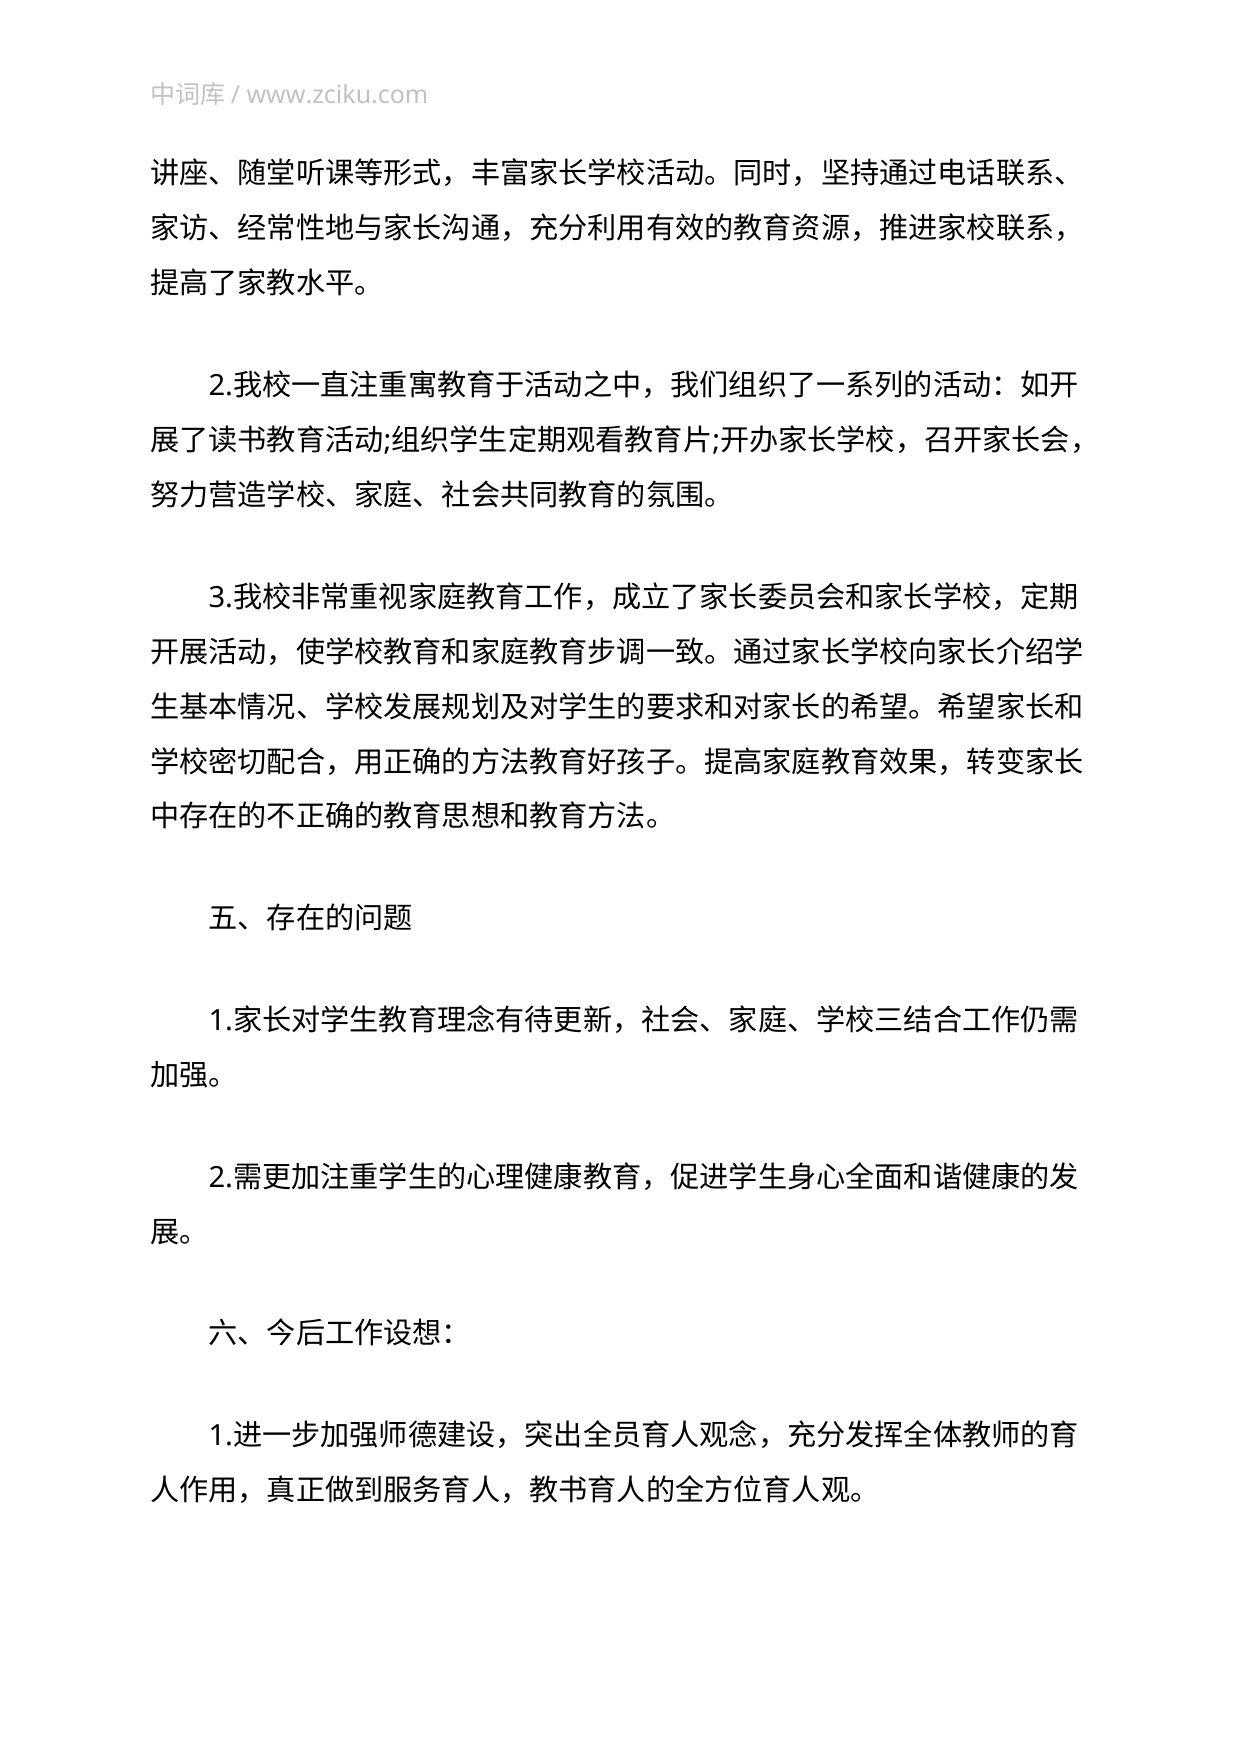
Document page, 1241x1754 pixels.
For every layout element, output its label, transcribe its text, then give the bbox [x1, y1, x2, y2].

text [150, 150, 1090, 302]
text 五、存在的问题 [150, 895, 1090, 937]
text 六、今后工作设想： [150, 1310, 1090, 1352]
text 1.家长对学生教育理念有待更新，社会、家庭、学校三结合工作仍需加强。 [150, 997, 1090, 1094]
text 3.我校非常重视家庭教育工作，成立了家长委员会和家长学校，定期开展活动，使学校教育和家庭教育步调一致。通过家长学校向家长介绍学生基本情况、学校发展规划及对学生的要求和对家长的希望。希望家长和学校密切配合，用正确的方法教育好孩子。提高家庭教育效果，转变家长中存在的不正确的教育思想和教育方法。 [150, 573, 1090, 835]
text 2.需更加注重学生的心理健康教育，促进学生身心全面和谐健康的发展。 [150, 1153, 1090, 1251]
text 1.进一步加强师德建设，突出全员育人观念，充分发挥全体教师的育人作用，真正做到服务育人，教书育人的全方位育人观。 [150, 1412, 1090, 1509]
text 2.我校一直注重寓教育于活动之中，我们组织了一系列的活动：如开展了读书教育活动;组织学生定期观看教育片;开办家长学校，召开家长会，努力营造学校、家庭、社会共同教育的氛围。 [150, 362, 1090, 514]
